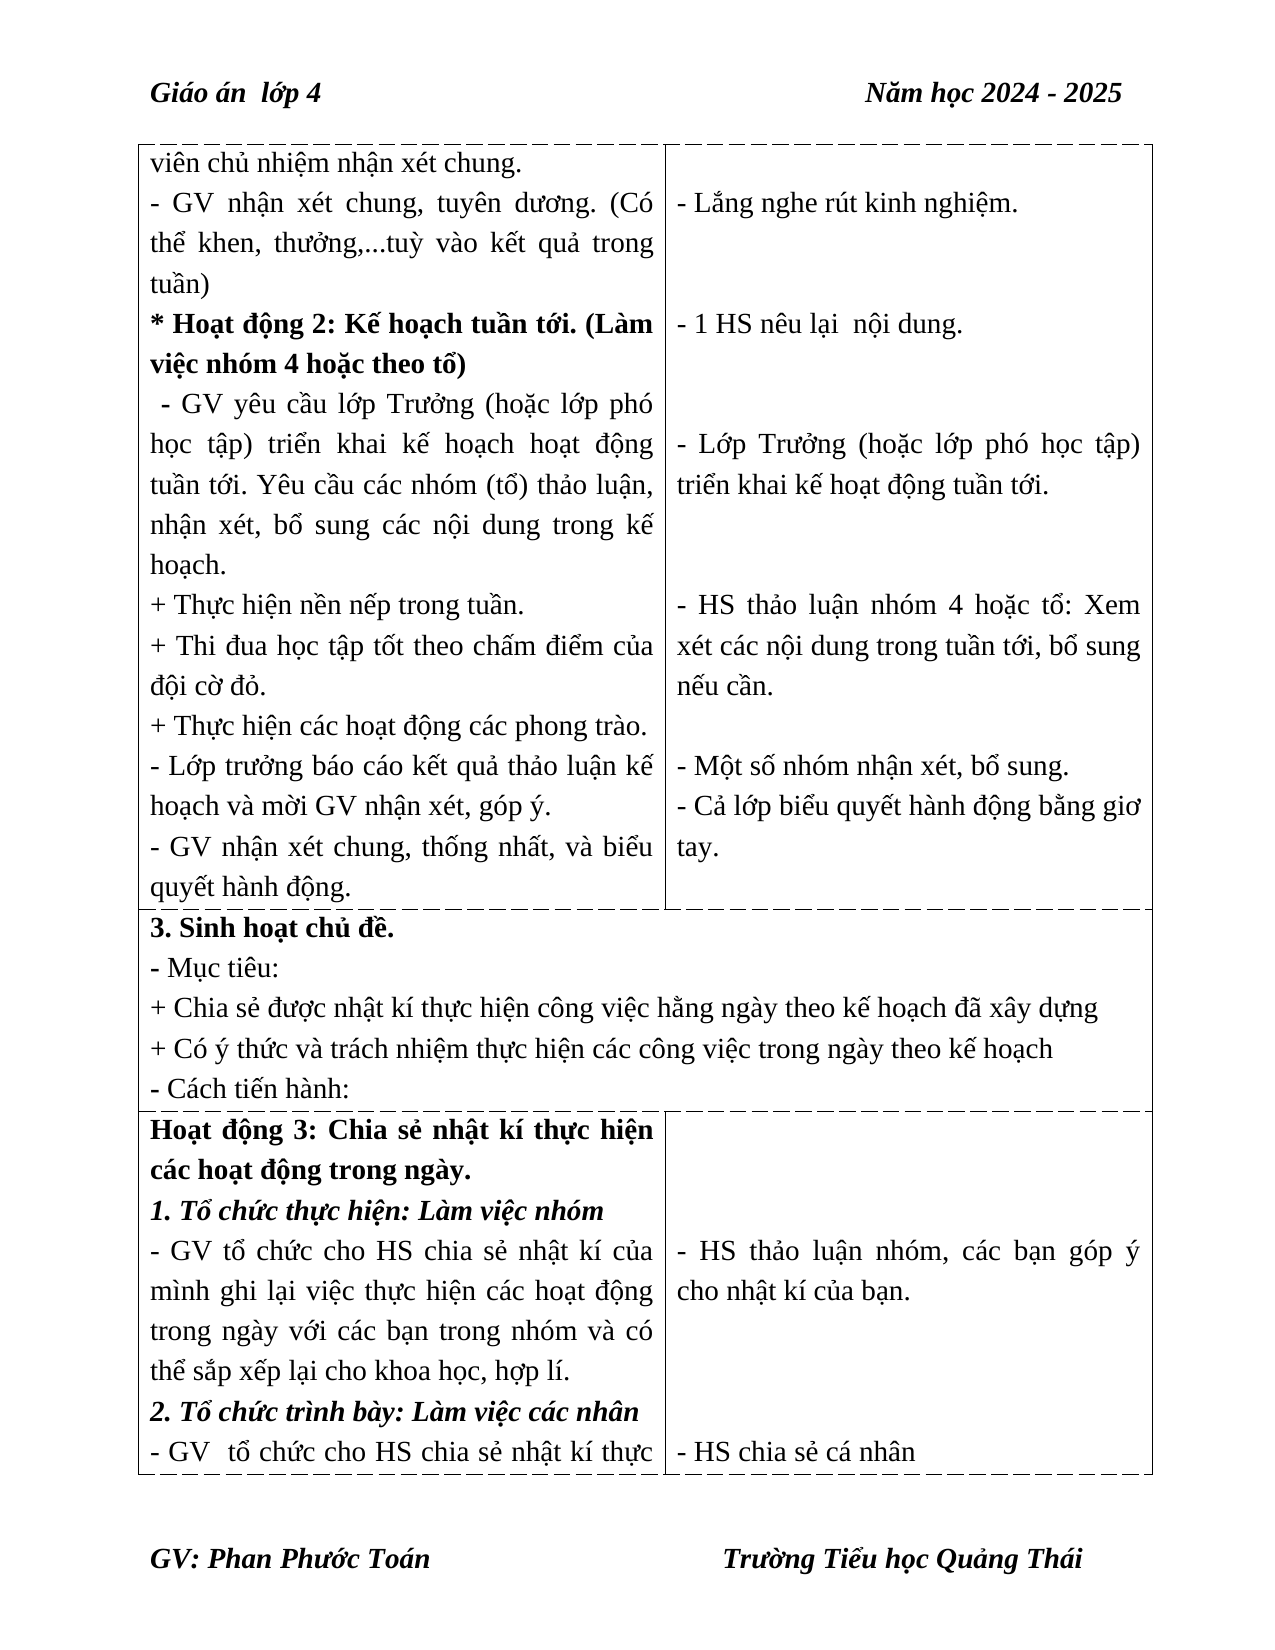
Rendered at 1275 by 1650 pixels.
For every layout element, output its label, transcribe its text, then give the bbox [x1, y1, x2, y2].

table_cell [139, 1111, 665, 1474]
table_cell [666, 1111, 1152, 1474]
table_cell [666, 144, 1152, 909]
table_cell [139, 144, 665, 909]
table_cell 3. Sinh hoạt chủ đề. - Mục tiêu: + Chia sẻ được nhật kí thực hiện công việc hằng ngày theo kế hoạch đã xây dựng + Có ý thức và trách nhiệm thực hiện các công việc trong ngày theo kế hoạch - Cách tiến hành: [139, 909, 1152, 1111]
